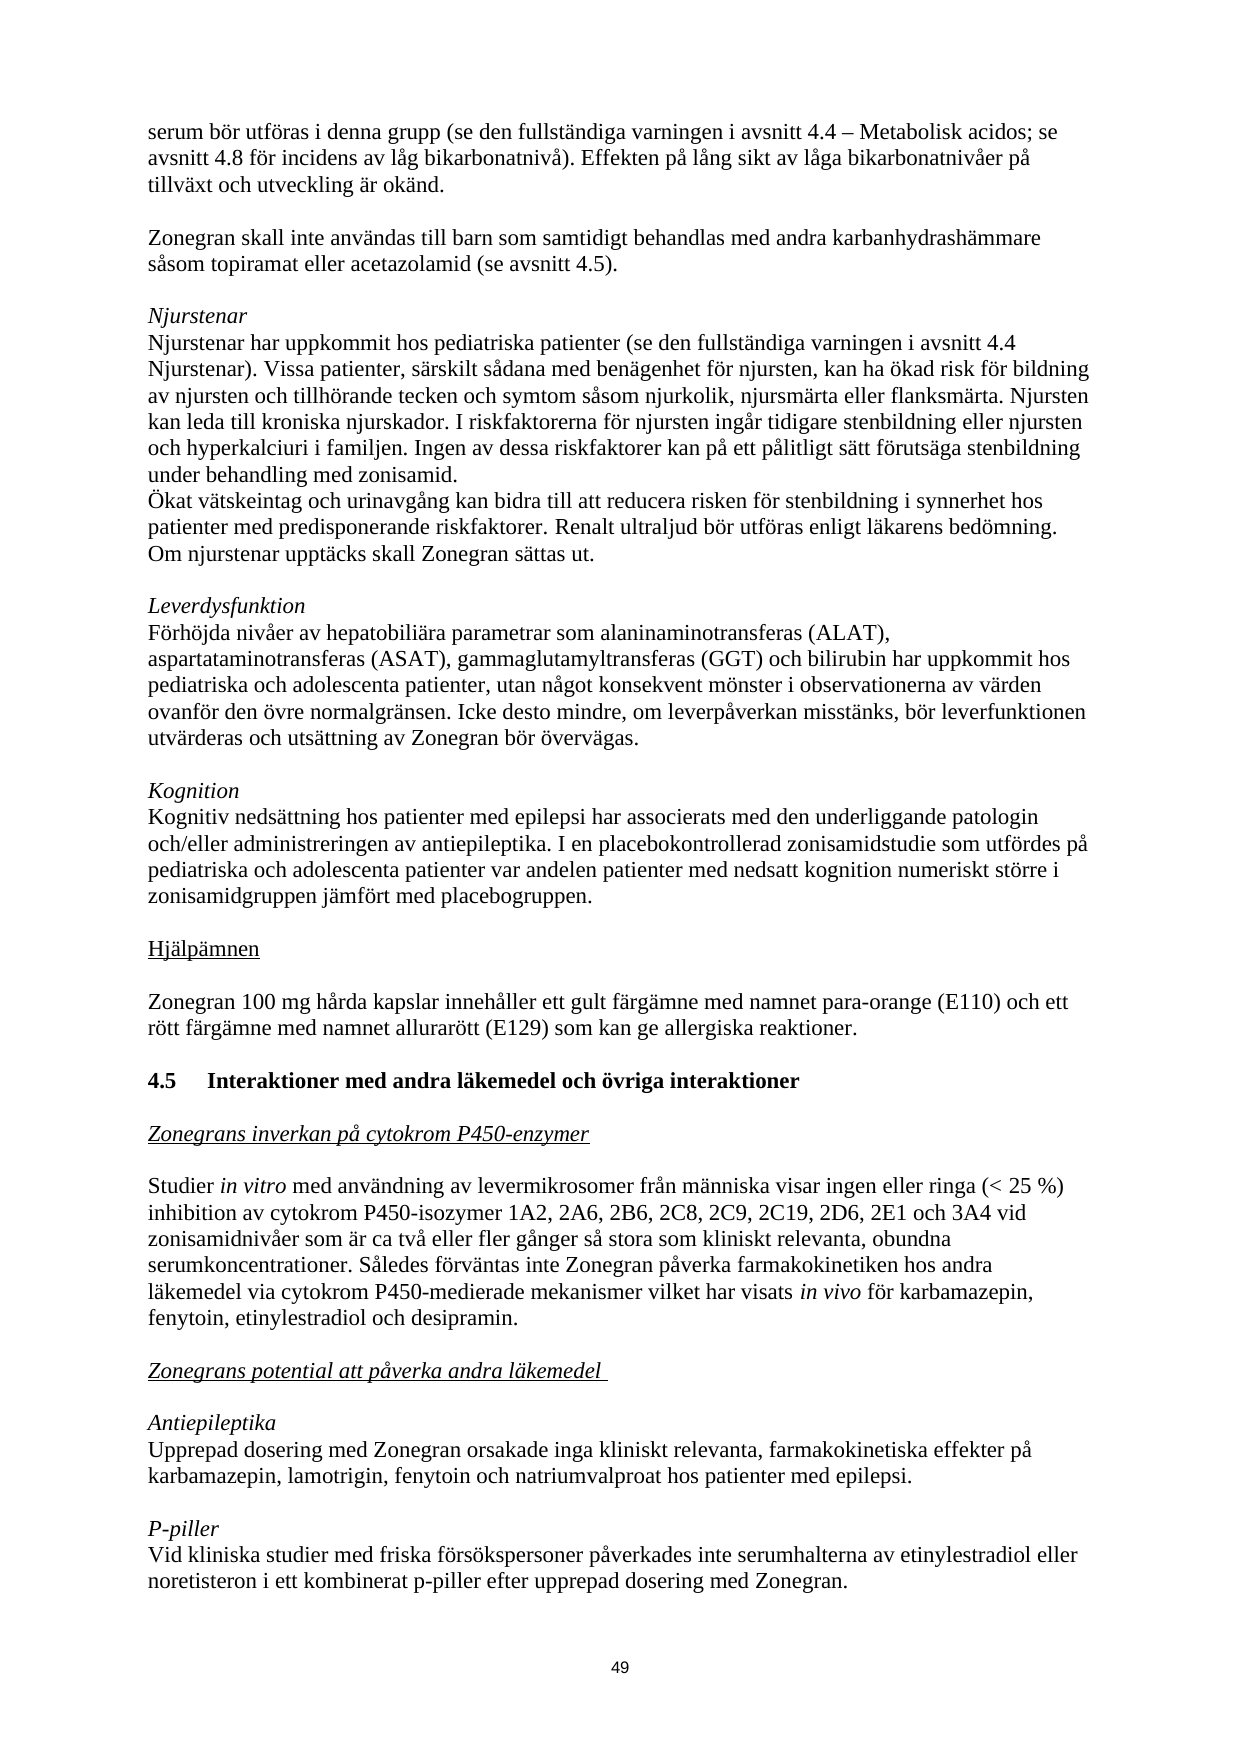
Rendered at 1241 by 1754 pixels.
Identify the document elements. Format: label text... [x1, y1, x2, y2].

text Zonegrans potential att påverka andra läkemedel [148, 1357, 1092, 1383]
text Hjälpämnen [148, 935, 1092, 961]
text 4.5 Interaktioner med andra läkemedel och övriga interaktioner [148, 1067, 1092, 1093]
text Kognitiv nedsättning hos patienter med epilepsi har associerats med den underliggande patologin och/eller administreringen av antiepileptika. I en placebokontrollerad zonisamidstudie som utfördes på pediatriska och adolescenta patienter var andelen patienter med nedsatt kognition numeriskt större i zonisamidgruppen jämfört med placebogruppen. [148, 803, 1092, 909]
text P-piller [148, 1515, 1092, 1541]
text Vid kliniska studier med friska försökspersoner påverkades inte serumhalterna av etinylestradiol eller noretisteron i ett kombinerat p-piller efter upprepad dosering med Zonegran. [148, 1541, 1092, 1594]
text Njurstenar [148, 303, 1092, 329]
text Kognition [148, 777, 1092, 803]
text Leverdysfunktion [148, 592, 1092, 619]
text Njurstenar har uppkommit hos pediatriska patienter (se den fullständiga varningen i avsnitt 4.4 Njurstenar). Vissa patienter, särskilt sådana med benägenhet för njursten, kan ha ökad risk för bildning av njursten och tillhörande tecken och symtom såsom njurkolik, njursmärta eller flanksmärta. Njursten kan leda till kroniska njurskador. I riskfaktorerna för njursten ingår tidigare stenbildning eller njursten och hyperkalciuri i familjen. Ingen av dessa riskfaktorer kan på ett pålitligt sätt förutsäga stenbildning under behandling med zonisamid. [148, 329, 1092, 487]
text Zonegran 100 mg hårda kapslar innehåller ett gult färgämne med namnet para-orange (E110) och ett rött färgämne med namnet allurarött (E129) som kan ge allergiska reaktioner. [148, 988, 1092, 1041]
text Zonegran skall inte användas till barn som samtidigt behandlas med andra karbanhydrashämmare såsom topiramat eller acetazolamid (se avsnitt 4.5). [148, 223, 1092, 276]
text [148, 118, 1092, 197]
text Studier in vitro med användning av levermikrosomer från människa visar ingen eller ringa (< 25 %) inhibition av cytokrom P450-isozymer 1A2, 2A6, 2B6, 2C8, 2C9, 2C19, 2D6, 2E1 och 3A4 vid zonisamidnivåer som är ca två eller fler gånger så stora som kliniskt relevanta, obundna serumkoncentrationer. Således förväntas inte Zonegran påverka farmakokinetiken hos andra läkemedel via cytokrom P450-medierade mekanismer vilket har visats in vivo för karbamazepin, fenytoin, etinylestradiol och desipramin. [148, 1172, 1092, 1330]
text Antiepileptika [148, 1409, 1092, 1436]
text Förhöjda nivåer av hepatobiliära parametrar som alaninaminotransferas (ALAT), aspartataminotransferas (ASAT), gammaglutamyltransferas (GGT) och bilirubin har uppkommit hos pediatriska och adolescenta patienter, utan något konsekvent mönster i observationerna av värden ovanför den övre normalgränsen. Icke desto mindre, om leverpåverkan misstänks, bör leverfunktionen utvärderas och utsättning av Zonegran bör övervägas. [148, 619, 1092, 751]
text Zonegrans inverkan på cytokrom P450-enzymer [148, 1119, 1092, 1146]
text Upprepad dosering med Zonegran orsakade inga kliniskt relevanta, farmakokinetiska effekter på karbamazepin, lamotrigin, fenytoin och natriumvalproat hos patienter med epilepsi. [148, 1436, 1092, 1488]
text Ökat vätskeintag och urinavgång kan bidra till att reducera risken för stenbildning i synnerhet hos patienter med predisponerande riskfaktorer. Renalt ultraljud bör utföras enligt läkarens bedömning. Om njurstenar upptäcks skall Zonegran sättas ut. [148, 487, 1092, 566]
